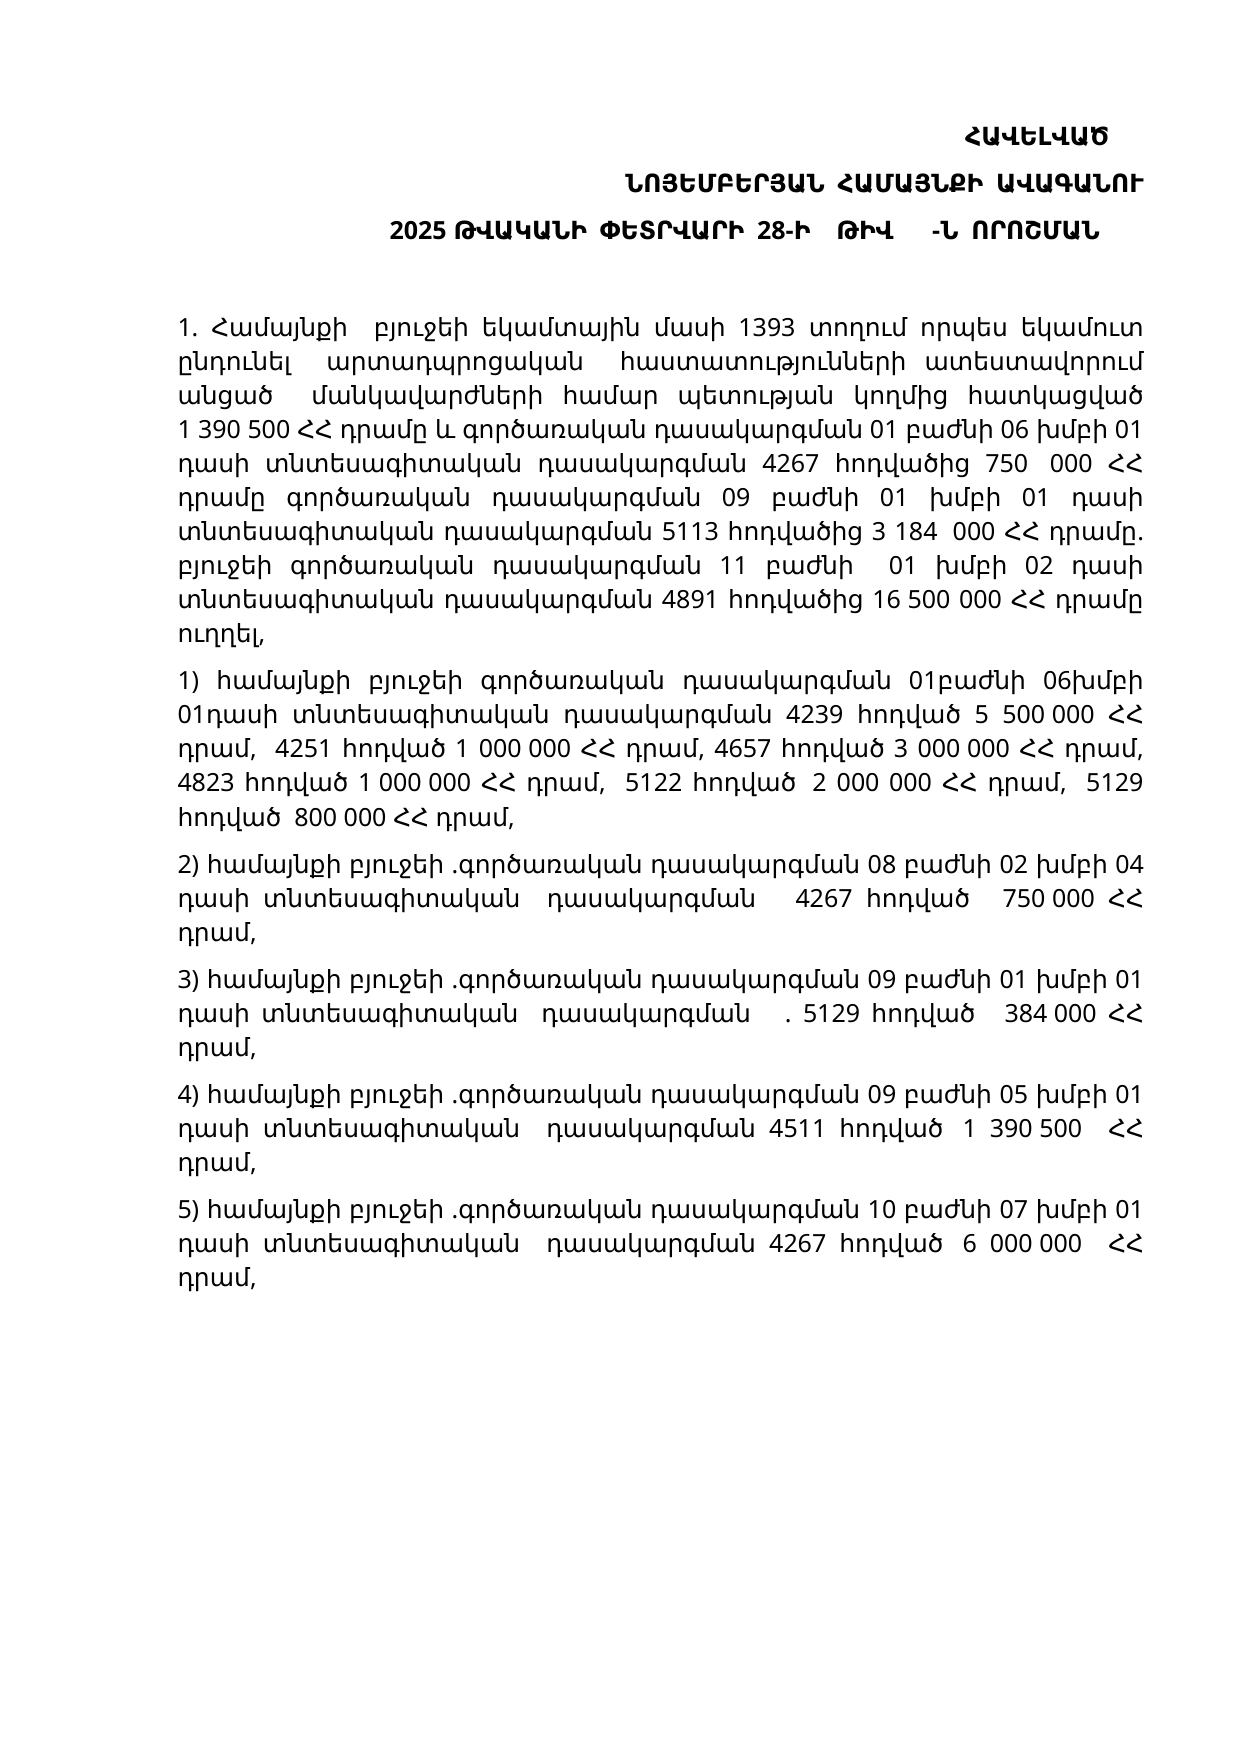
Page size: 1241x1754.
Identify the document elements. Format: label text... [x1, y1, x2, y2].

text ՀԱՎԵԼՎԱԾ [177, 118, 1144, 152]
text 2) համայնքի բյուջեի .գործառական դասակարգման 08 բաժնի 02 խմբի 04 դասի տնտեսագիտական դասակարգման 4267 հոդված 750 000 ՀՀ դրամ, [177, 846, 1144, 948]
text 1. Համայնքի բյուջեի եկամտային մասի 1393 տողում որպես եկամուտ ընդունել արտադպրոցական հաստատությունների ատեստավորում անցած մանկավարժների համար պետության կողմից հատկացված 1 390 500 ՀՀ դրամը և գործառական դասակարգման 01 բաժնի 06 խմբի 01 դասի տնտեսագիտական դասակարգման 4267 հոդվածից 750 000 ՀՀ դրամը գործառական դասակարգման 09 բաժնի 01 խմբի 01 դասի տնտեսագիտական դասակարգման 5113 հոդվածից 3 184 000 ՀՀ դրամը. բյուջեի գործառական դասակարգման 11 բաժնի 01 խմբի 02 դասի տնտեսագիտական դասակարգման 4891 հոդվածից 16 500 000 ՀՀ դրամը ուղղել, [177, 309, 1144, 650]
text 2025 ԹՎԱԿԱՆԻ ՓԵՏՐՎԱՐԻ 28-Ի ԹԻՎ -Ն ՈՐՈՇՄԱՆ [177, 212, 1144, 246]
text ՆՈՅԵՄԲԵՐՅԱՆ ՀԱՄԱՅՆՔԻ ԱՎԱԳԱՆՈՒ [177, 165, 1144, 199]
text 5) համայնքի բյուջեի .գործառական դասակարգման 10 բաժնի 07 խմբի 01 դասի տնտեսագիտական դասակարգման 4267 հոդված 6 000 000 ՀՀ դրամ, [177, 1192, 1144, 1294]
text 4) համայնքի բյուջեի .գործառական դասակարգման 09 բաժնի 05 խմբի 01 դասի տնտեսագիտական դասակարգման 4511 հոդված 1 390 500 ՀՀ դրամ, [177, 1077, 1144, 1179]
text 1) համայնքի բյուջեի գործառական դասակարգման 01բաժնի 06խմբի 01դասի տնտեսագիտական դասակարգման 4239 հոդված 5 500 000 ՀՀ դրամ, 4251 հոդված 1 000 000 ՀՀ դրամ, 4657 հոդված 3 000 000 ՀՀ դրամ, 4823 հոդված 1 000 000 ՀՀ դրամ, 5122 հոդված 2 000 000 ՀՀ դրամ, 5129 հոդված 800 000 ՀՀ դրամ, [177, 663, 1144, 833]
text 3) համայնքի բյուջեի .գործառական դասակարգման 09 բաժնի 01 խմբի 01 դասի տնտեսագիտական դասակարգման . 5129 հոդված 384 000 ՀՀ դրամ, [177, 961, 1144, 1064]
